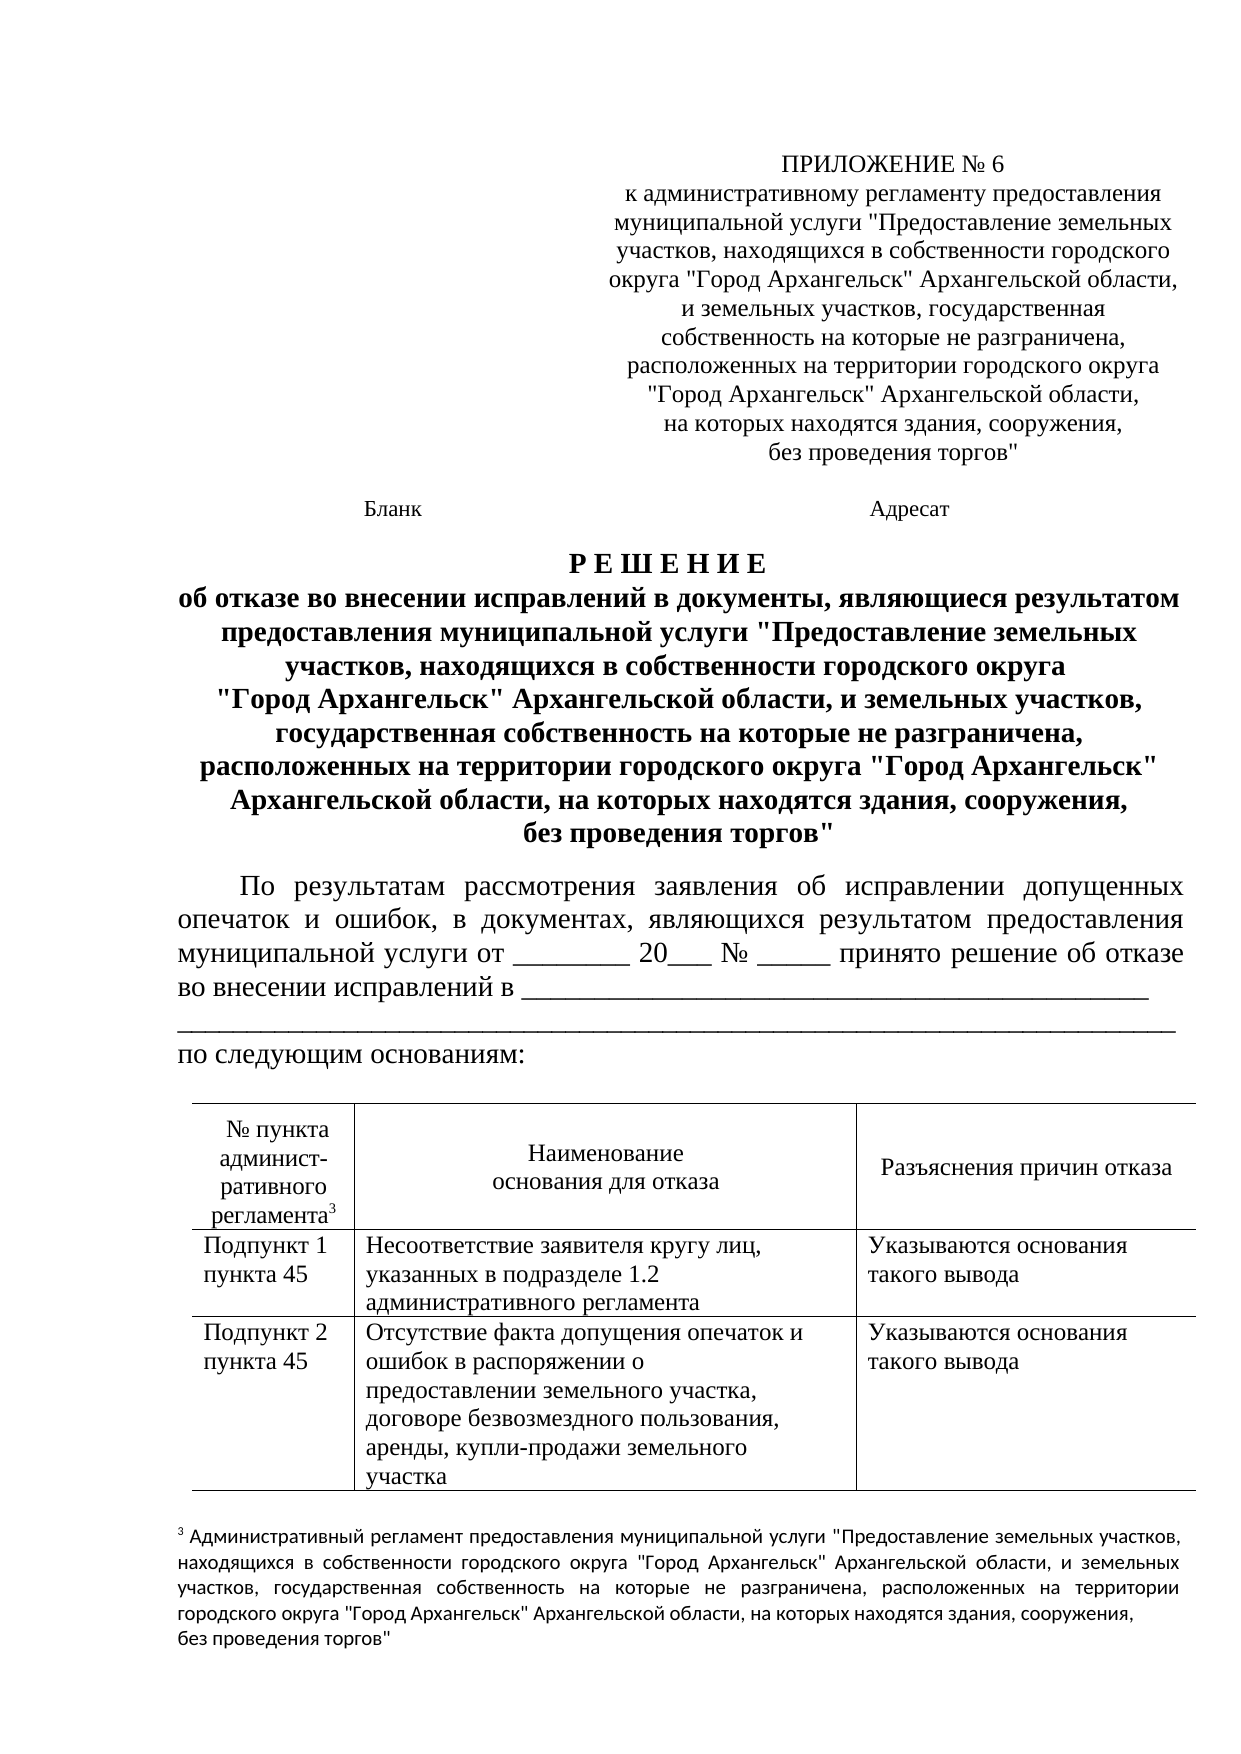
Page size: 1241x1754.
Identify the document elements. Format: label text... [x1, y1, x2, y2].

text без проведения торгов" [605, 437, 1181, 466]
table_header Разъяснения причин отказа [857, 1104, 1196, 1229]
table_header № пункта админист-ративного регламента [192, 1104, 354, 1229]
table_cell Несоответствие заявителя кругу лиц, указанных в подразделе 1.2 административного регламента [355, 1230, 856, 1316]
table_cell Подпункт 2 пункта 45 [192, 1317, 354, 1490]
table_header Наименование основания для отказа [355, 1104, 856, 1229]
table_header Адресат [623, 495, 1196, 530]
table_cell Указываются основания такого вывода [857, 1317, 1196, 1490]
table_header Бланк [166, 495, 623, 530]
text об отказе во внесении исправлений в документы, являющиеся результатом предоставления муниципальной услуги "Предоставление земельных участков, находящихся в собственности городского округа "Город Архангельск" Архангельской области, и земельных участков, государственная собственность на которые не разграничена, расположенных на территории городского округа "Город Архангельск" Архангельской области, на которых находятся здания, сооружения, без проведения торгов" [177, 581, 1181, 849]
text По результатам рассмотрения заявления об исправлении допущенных опечаток и ошибок, в документах, являющихся результатом предоставления муниципальной услуги от ________ 20___ № _____ принято решение об отказе во внесении исправлений в ___________________________________________ [177, 868, 1184, 1002]
text на которых находятся здания, сооружения, [605, 408, 1181, 437]
table_cell Указываются основания такого вывода [857, 1230, 1196, 1316]
table_cell Отсутствие факта допущения опечаток и ошибок в распоряжении о предоставлении земельного участка, договоре безвозмездного пользования, аренды, купли-продажи земельного участка [355, 1317, 856, 1490]
text Р Е Ш Е Н И Е [197, 547, 1138, 581]
text к административному регламенту предоставления муниципальной услуги "Предоставление земельных участков, находящихся в собственности городского округа "Город Архангельск" Архангельской области, и земельных участков, государственная собственность на которые не разграничена, расположенных на территории городского округа "Город Архангельск" Архангельской области, [605, 178, 1181, 408]
text ________________________________________________________________________ по следующим основаниям: [177, 1002, 1184, 1069]
table_cell Подпункт 1 пункта 45 [192, 1230, 354, 1316]
text ПРИЛОЖЕНИЕ № 6 [605, 149, 1181, 178]
